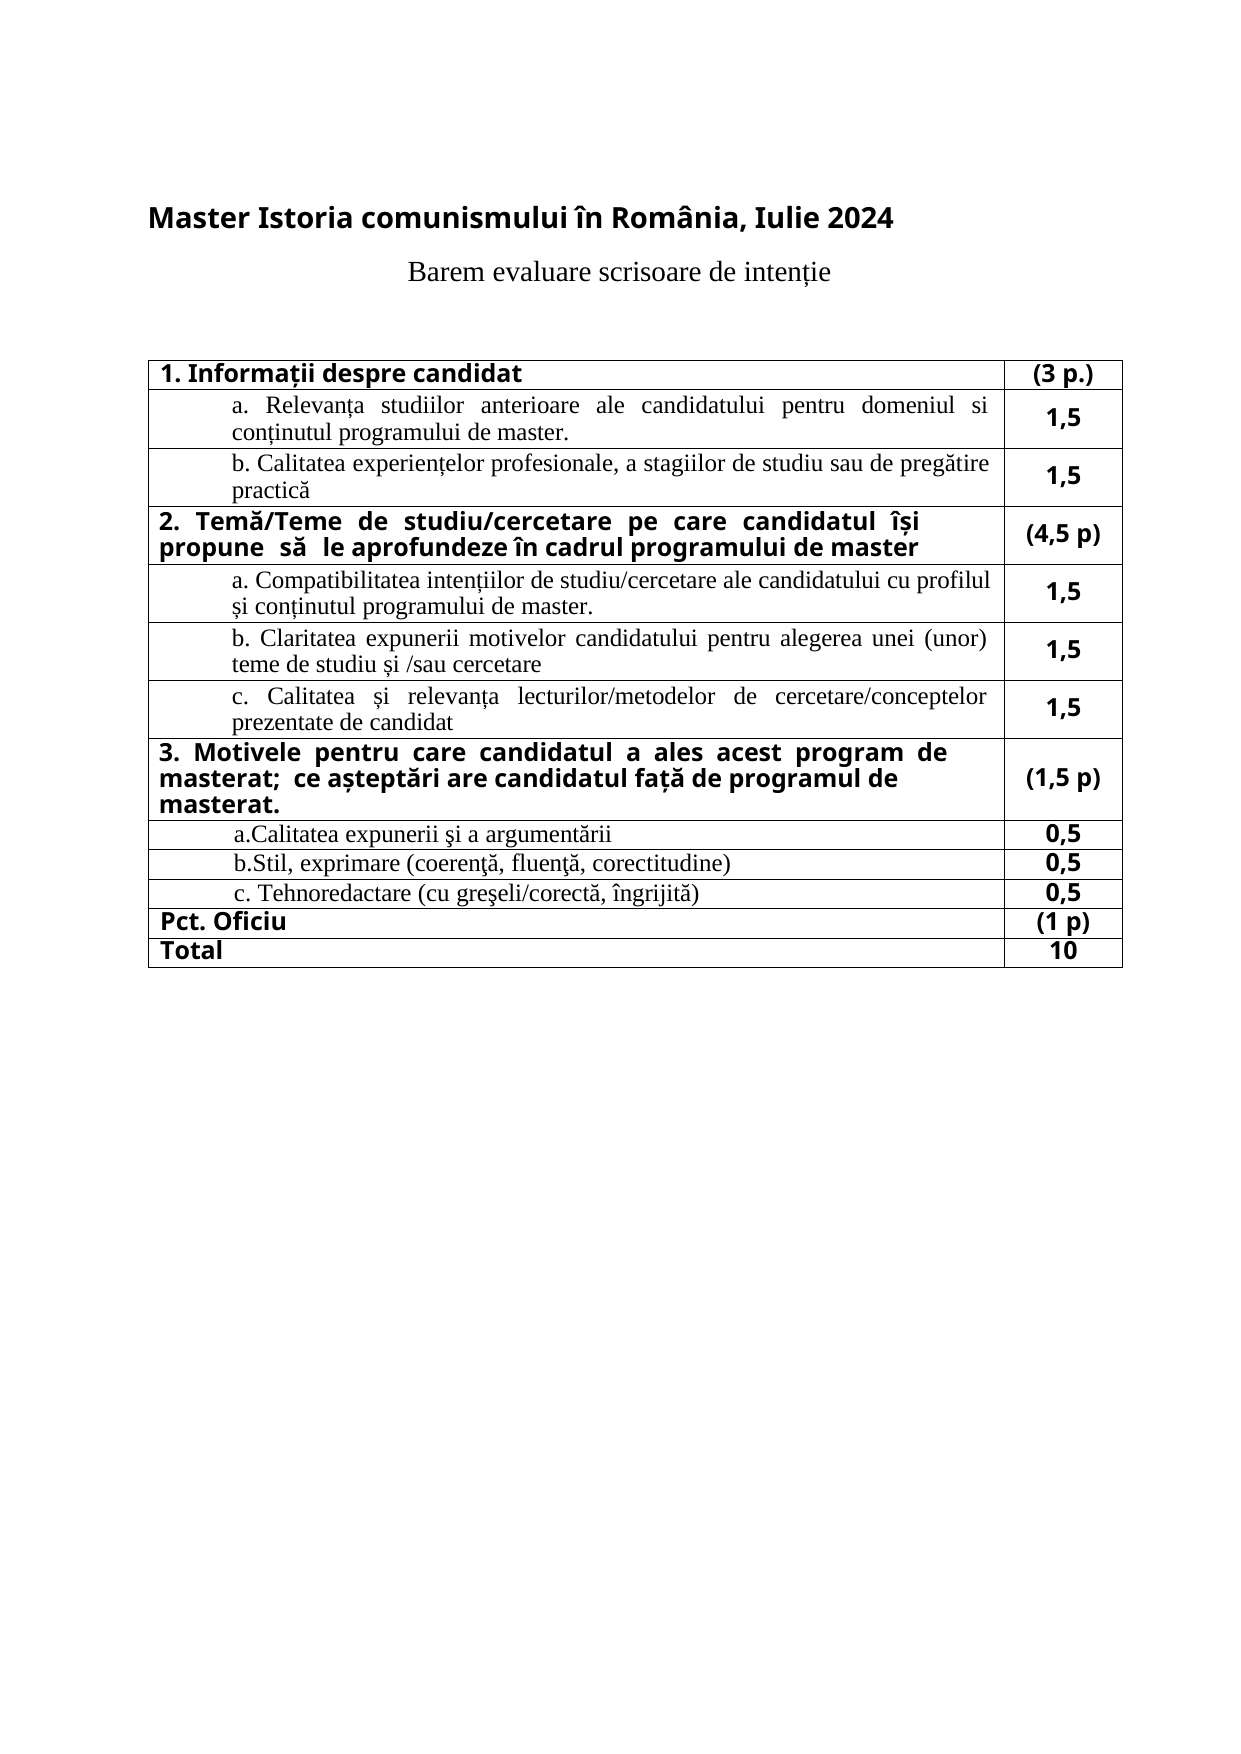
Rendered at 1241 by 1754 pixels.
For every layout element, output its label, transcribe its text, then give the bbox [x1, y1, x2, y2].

table_cell b. Calitatea experiențelor profesionale, a stagiilor de studiu sau de pregătire practică [149, 449, 1004, 506]
table_cell 0,5 [1005, 850, 1122, 879]
table_cell 1,5 [1005, 623, 1122, 680]
table_cell b. Claritatea expunerii motivelor candidatului pentru alegerea unei (unor) teme de studiu și /sau cercetare [149, 623, 1004, 680]
table_cell (1 p) [1005, 909, 1122, 937]
table_cell (4,5 p) [1005, 507, 1122, 564]
table_cell 1,5 [1005, 449, 1122, 506]
table_cell a. Compatibilitatea intențiilor de studiu/cercetare ale candidatului cu profilul și conținutul programului de master. [149, 565, 1004, 622]
table_cell 10 [1005, 939, 1122, 967]
table_cell a. Relevanța studiilor anterioare ale candidatului pentru domeniul si conținutul programului de master. [149, 390, 1004, 447]
table_cell 2. Temă/Teme de studiu/cercetare pe care candidatul își propune să le aprofundeze în cadrul programului de master [149, 507, 1004, 564]
table_cell 0,5 [1005, 821, 1122, 849]
table_cell c. Tehnoredactare (cu greşeli/corectă, îngrijită) [149, 880, 1004, 908]
text Barem evaluare scrisoare de intenție [73, 258, 1165, 287]
table_cell a.Calitatea expunerii şi a argumentării [149, 821, 1004, 849]
table_cell 1,5 [1005, 565, 1122, 622]
table_cell Total [149, 939, 1004, 967]
table_cell c. Calitatea și relevanța lecturilor/metodelor de cercetare/conceptelor prezentate de candidat [149, 681, 1004, 738]
table_cell Pct. Oficiu [149, 909, 1004, 937]
table_cell 0,5 [1005, 880, 1122, 908]
text Master Istoria comunismului în România, Iulie 2024 [147, 205, 1165, 234]
table_header (3 p.) [1005, 361, 1122, 389]
table_cell 1,5 [1005, 681, 1122, 738]
table_header 1. Informații despre candidat [149, 361, 1004, 389]
table_cell 1,5 [1005, 390, 1122, 447]
table_cell b.Stil, exprimare (coerenţă, fluenţă, corectitudine) [149, 850, 1004, 879]
table_cell 3. Motivele pentru care candidatul a ales acest program de masterat; ce așteptări are candidatul față de programul de masterat. [149, 739, 1004, 820]
table_cell (1,5 p) [1005, 739, 1122, 820]
